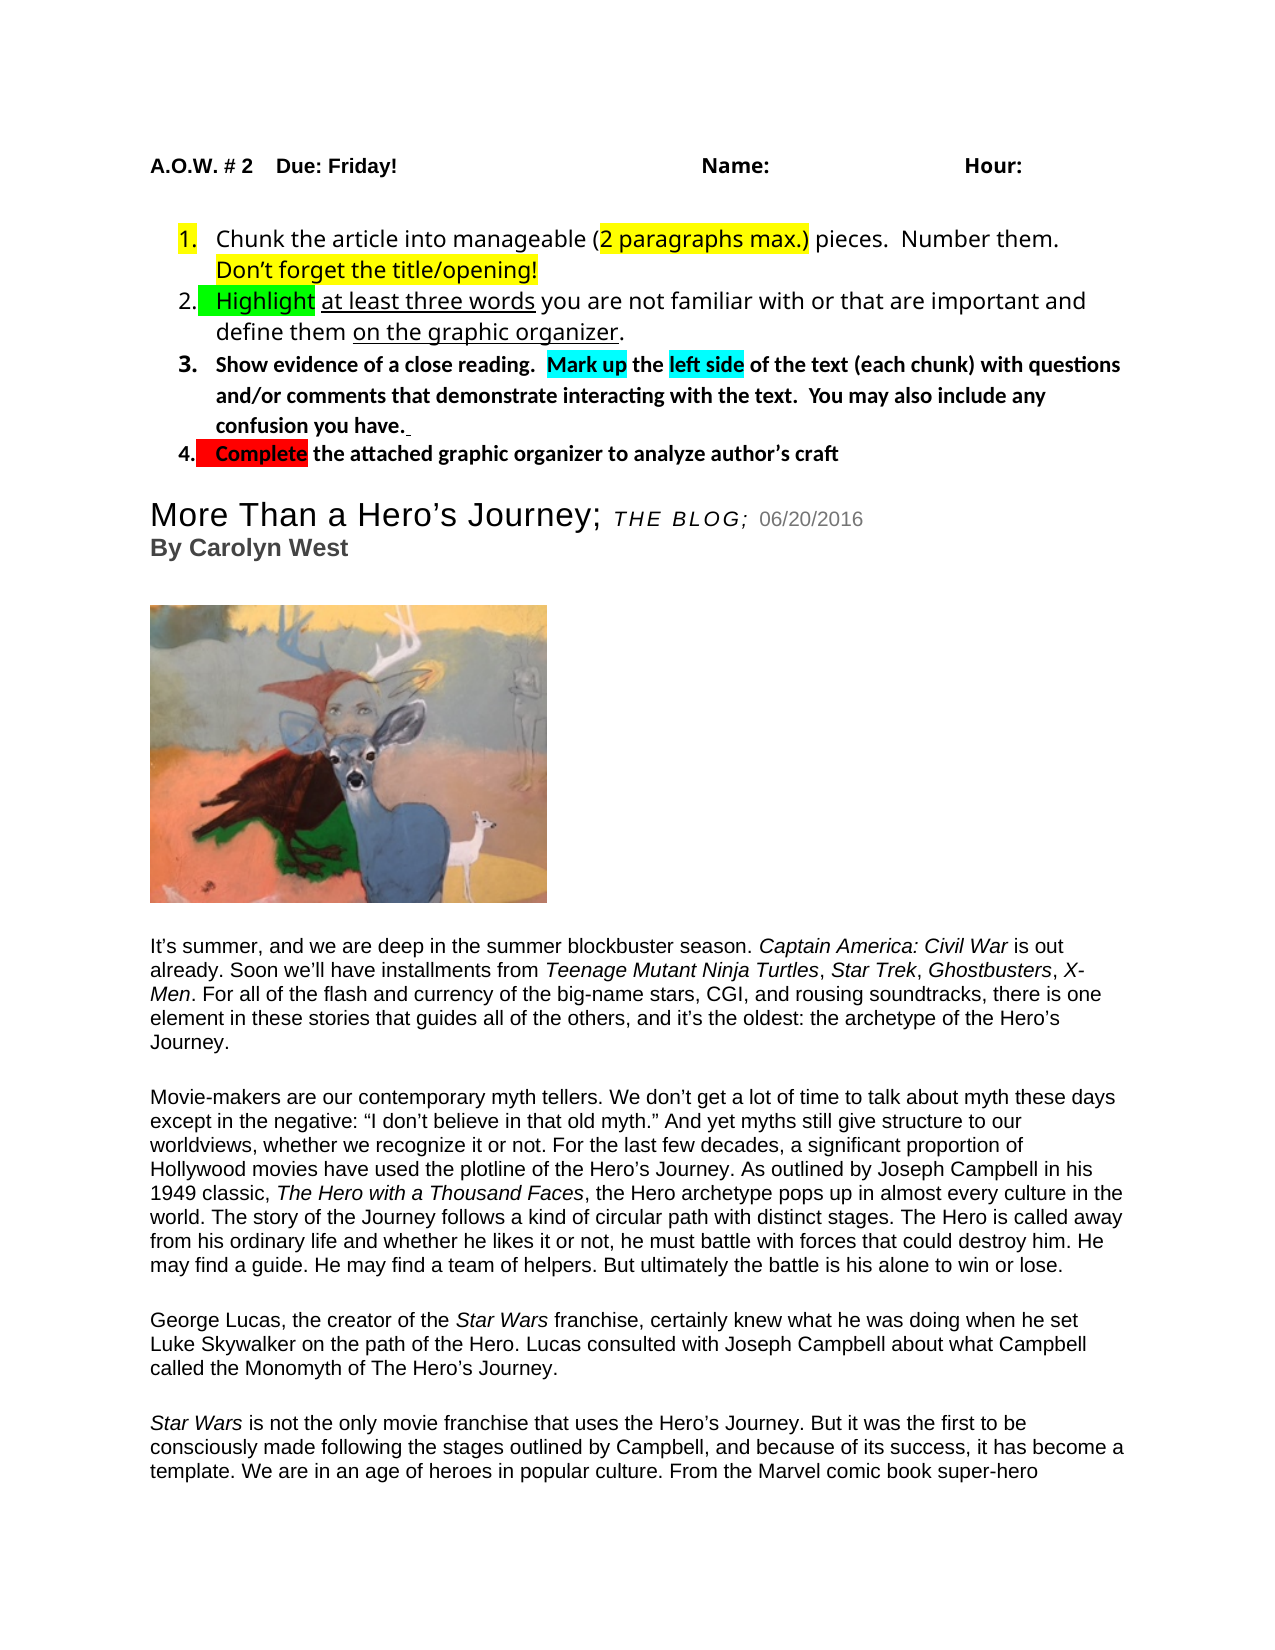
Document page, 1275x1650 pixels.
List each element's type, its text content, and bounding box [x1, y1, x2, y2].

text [150, 1411, 1125, 1483]
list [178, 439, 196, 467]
text A.O.W. # 2 Due: Friday! Name: Hour: [150, 150, 1125, 180]
list Show evidence of a close reading. Mark up the left side of the text (each chunk) with questions and/or comments that demonstrate interacting with the text. You may also include any confusion you have. [178, 347, 1125, 439]
text Movie-makers are our contemporary myth tellers. We don’t get a lot of time to talk about myth these days except in the negative: “I don’t believe in that old myth.” And yet myths still give structure to our worldviews, whether we recognize it or not. For the last few decades, a significant proportion of Hollywood movies have used the plotline of the Hero’s Journey. As outlined by Joseph Campbell in his 1949 classic, The Hero with a Thousand Faces, the Hero archetype pops up in almost every culture in the world. The story of the Journey follows a kind of circular path with distinct stages. The Hero is called away from his ordinary life and whether he likes it or not, he must battle with forces that could destroy him. He may find a guide. He may find a team of helpers. But ultimately the battle is his alone to win or lose. [150, 1085, 1125, 1277]
list Chunk the article into manageable (2 paragraphs max.) pieces. Number them. Don’t forget the title/opening! [178, 222, 1125, 285]
text More Than a Hero’s Journey; THE BLOG; 06/20/2016 [150, 495, 1125, 533]
picture [150, 605, 547, 903]
text By Carolyn West [150, 533, 1125, 562]
list Highlight at least three words you are not familiar with or that are important and define them on the graphic organizer. [178, 285, 1125, 347]
list Complete the attached graphic organizer to analyze author’s craft [308, 439, 1125, 467]
text George Lucas, the creator of the Star Wars franchise, certainly knew what he was doing when he set Luke Skywalker on the path of the Hero. Lucas consulted with Joseph Campbell about what Campbell called the Monomyth of The Hero’s Journey. [150, 1308, 1125, 1380]
text It’s summer, and we are deep in the summer blockbuster season. Captain America: Civil War is out already. Soon we’ll have installments from Teenage Mutant Ninja Turtles, Star Trek, Ghostbusters, X-Men. For all of the flash and currency of the big-name stars, CGI, and rousing soundtracks, there is one element in these stories that guides all of the others, and it’s the oldest: the archetype of the Hero’s Journey. [150, 934, 1125, 1054]
